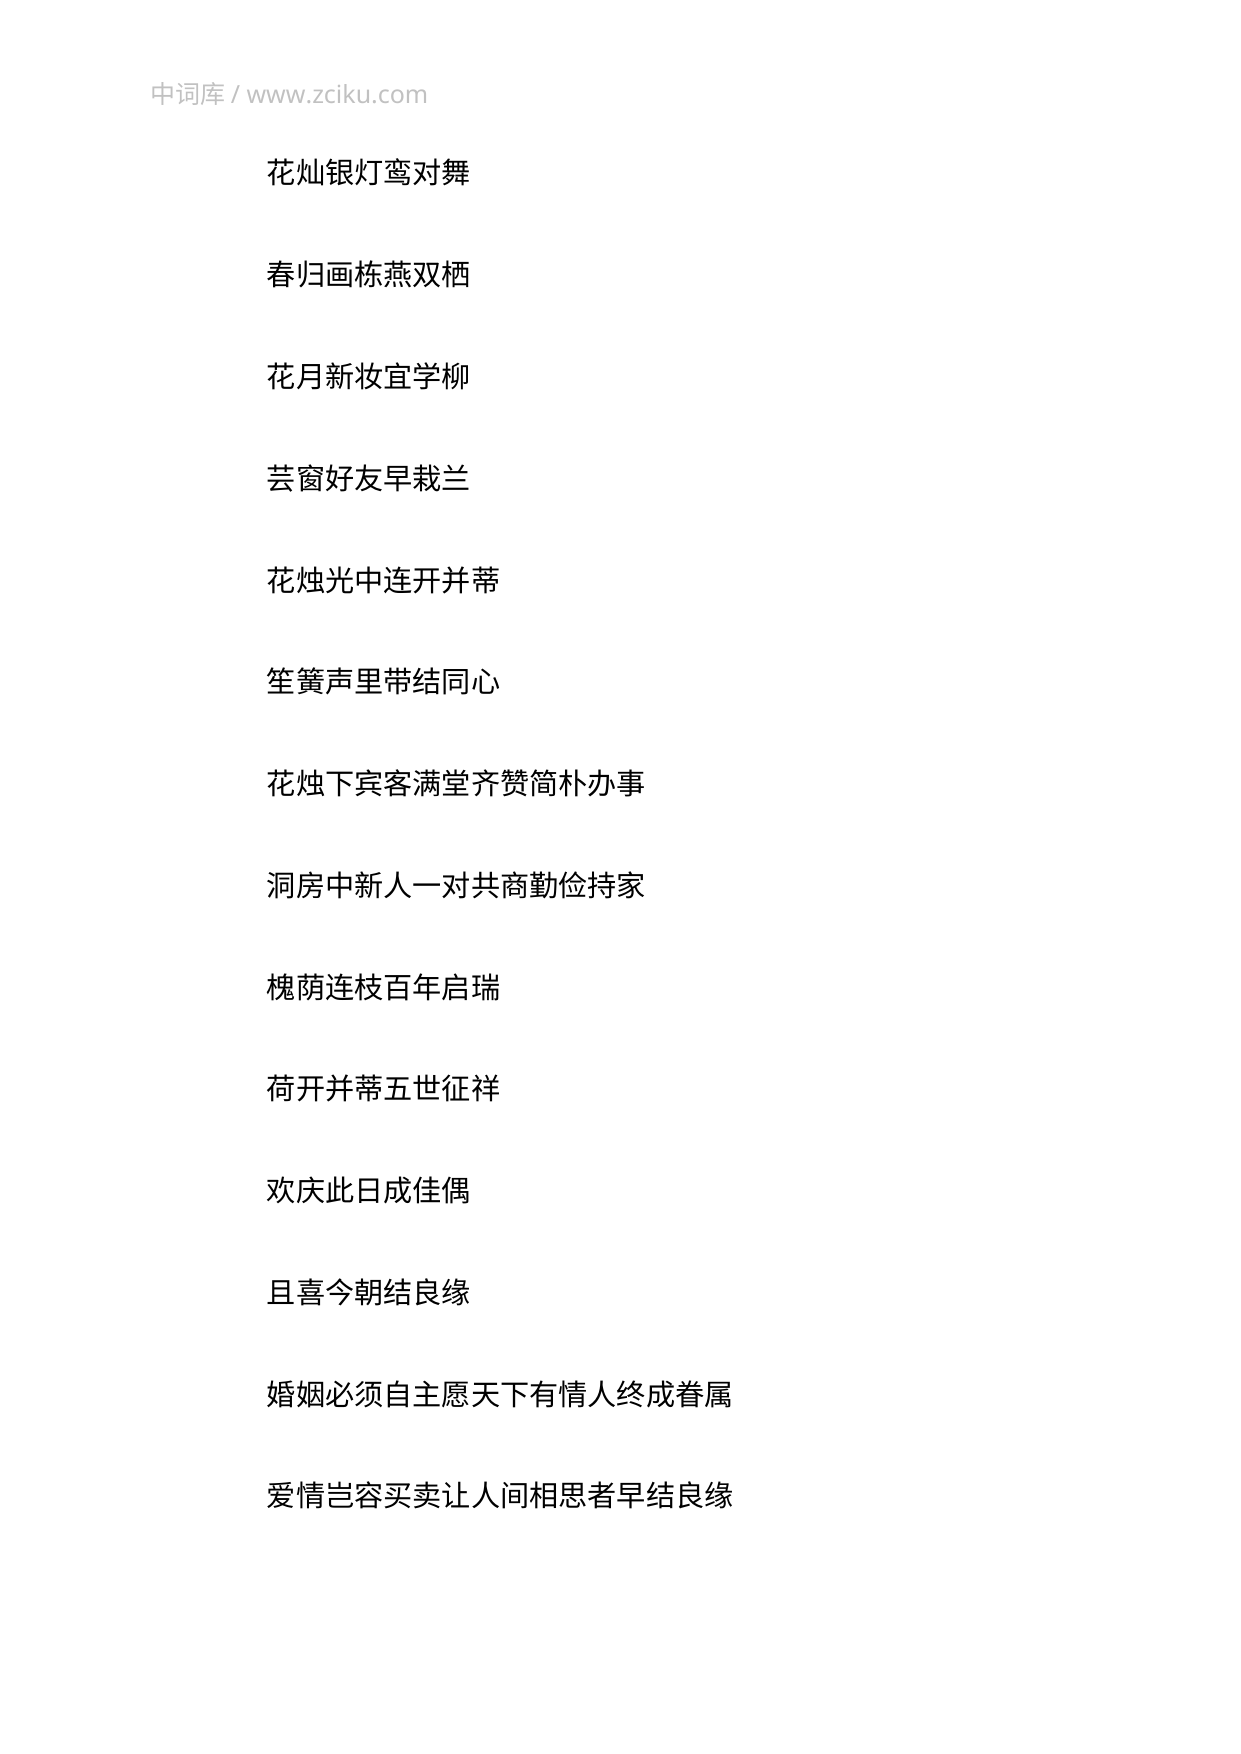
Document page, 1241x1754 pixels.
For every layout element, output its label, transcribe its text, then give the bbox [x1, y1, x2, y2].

text 欢庆此日成佳偶 [150, 1168, 1090, 1210]
text 花烛下宾客满堂齐赞简朴办事 [150, 761, 1090, 803]
text 婚姻必须自主愿天下有情人终成眷属 [150, 1371, 1090, 1413]
text 爱情岂容买卖让人间相思者早结良缘 [150, 1473, 1090, 1515]
text 荷开并蒂五世征祥 [150, 1066, 1090, 1108]
text 花灿银灯鸾对舞 [150, 150, 1090, 192]
text 洞房中新人一对共商勤俭持家 [150, 862, 1090, 905]
text 槐荫连枝百年启瑞 [150, 964, 1090, 1006]
text 且喜今朝结良缘 [150, 1269, 1090, 1312]
text 笙簧声里带结同心 [150, 659, 1090, 701]
text 花月新妆宜学柳 [150, 353, 1090, 396]
text 花烛光中连开并蒂 [150, 557, 1090, 599]
text 芸窗好友早栽兰 [150, 455, 1090, 498]
text 春归画栋燕双栖 [150, 252, 1090, 294]
